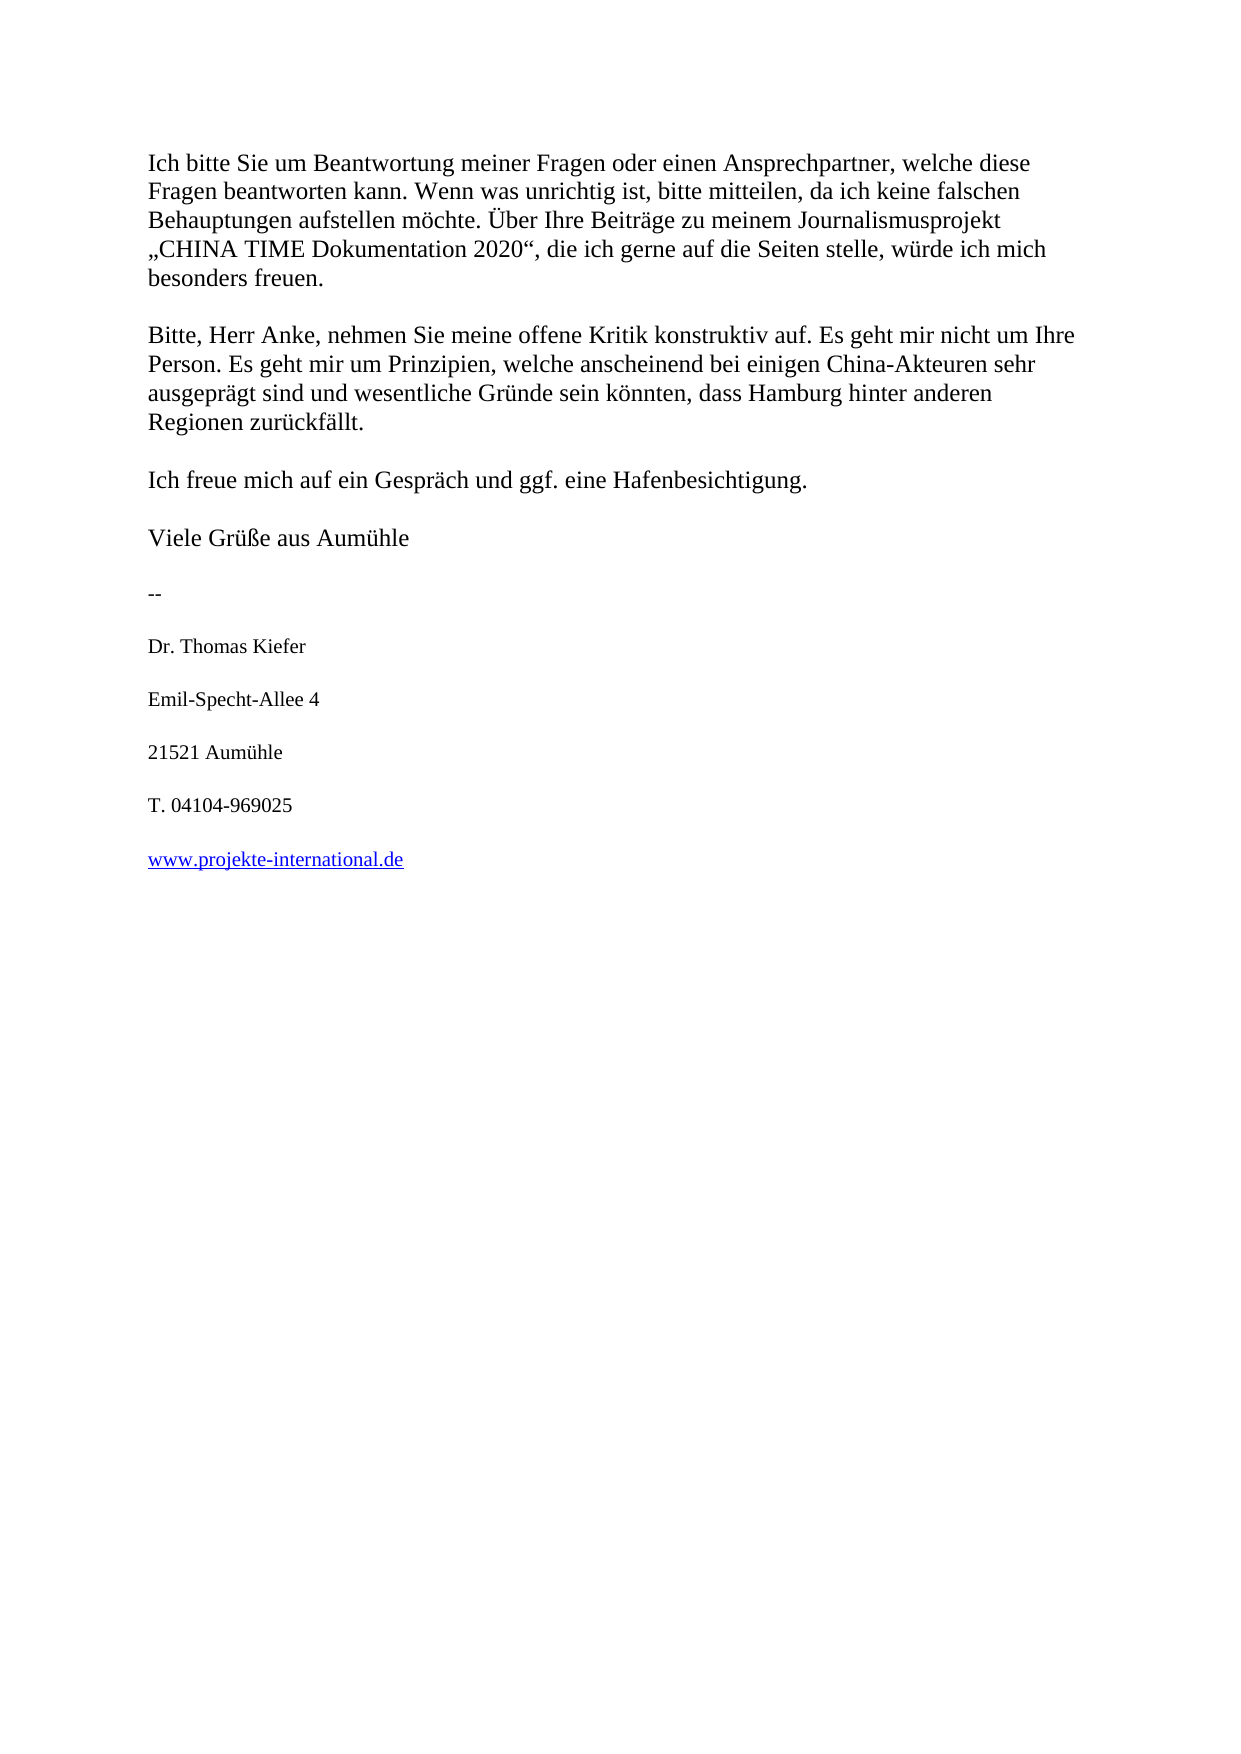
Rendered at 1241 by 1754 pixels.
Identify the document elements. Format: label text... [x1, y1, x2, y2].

text -- [148, 581, 1093, 604]
text Ich bitte Sie um Beantwortung meiner Fragen oder einen Ansprechpartner, welche diese Fragen beantworten kann. Wenn was unrichtig ist, bitte mitteilen, da ich keine falschen Behauptungen aufstellen möchte. Über Ihre Beiträge zu meinem Journalismusprojekt „CHINA TIME Dokumentation 2020“, die ich gerne auf die Seiten stelle, würde ich mich besonders freuen. [148, 148, 1093, 291]
text Dr. Thomas Kiefer [148, 634, 1093, 658]
text Bitte, Herr Anke, nehmen Sie meine offene Kritik konstruktiv auf. Es geht mir nicht um Ihre Person. Es geht mir um Prinzipien, welche anscheinend bei einigen China-Akteuren sehr ausgeprägt sind und wesentliche Gründe sein könnten, dass Hamburg hinter anderen Regionen zurückfällt. [148, 321, 1093, 436]
text www.projekte-international.de [148, 847, 1093, 871]
text Viele Grüße aus Aumühle [148, 523, 1093, 551]
text Ich freue mich auf ein Gespräch und ggf. eine Hafenbesichtigung. [148, 465, 1093, 493]
text T. 04104-969025 [148, 793, 1093, 817]
text 21521 Aumühle [148, 740, 1093, 764]
text Emil-Specht-Allee 4 [148, 687, 1093, 711]
